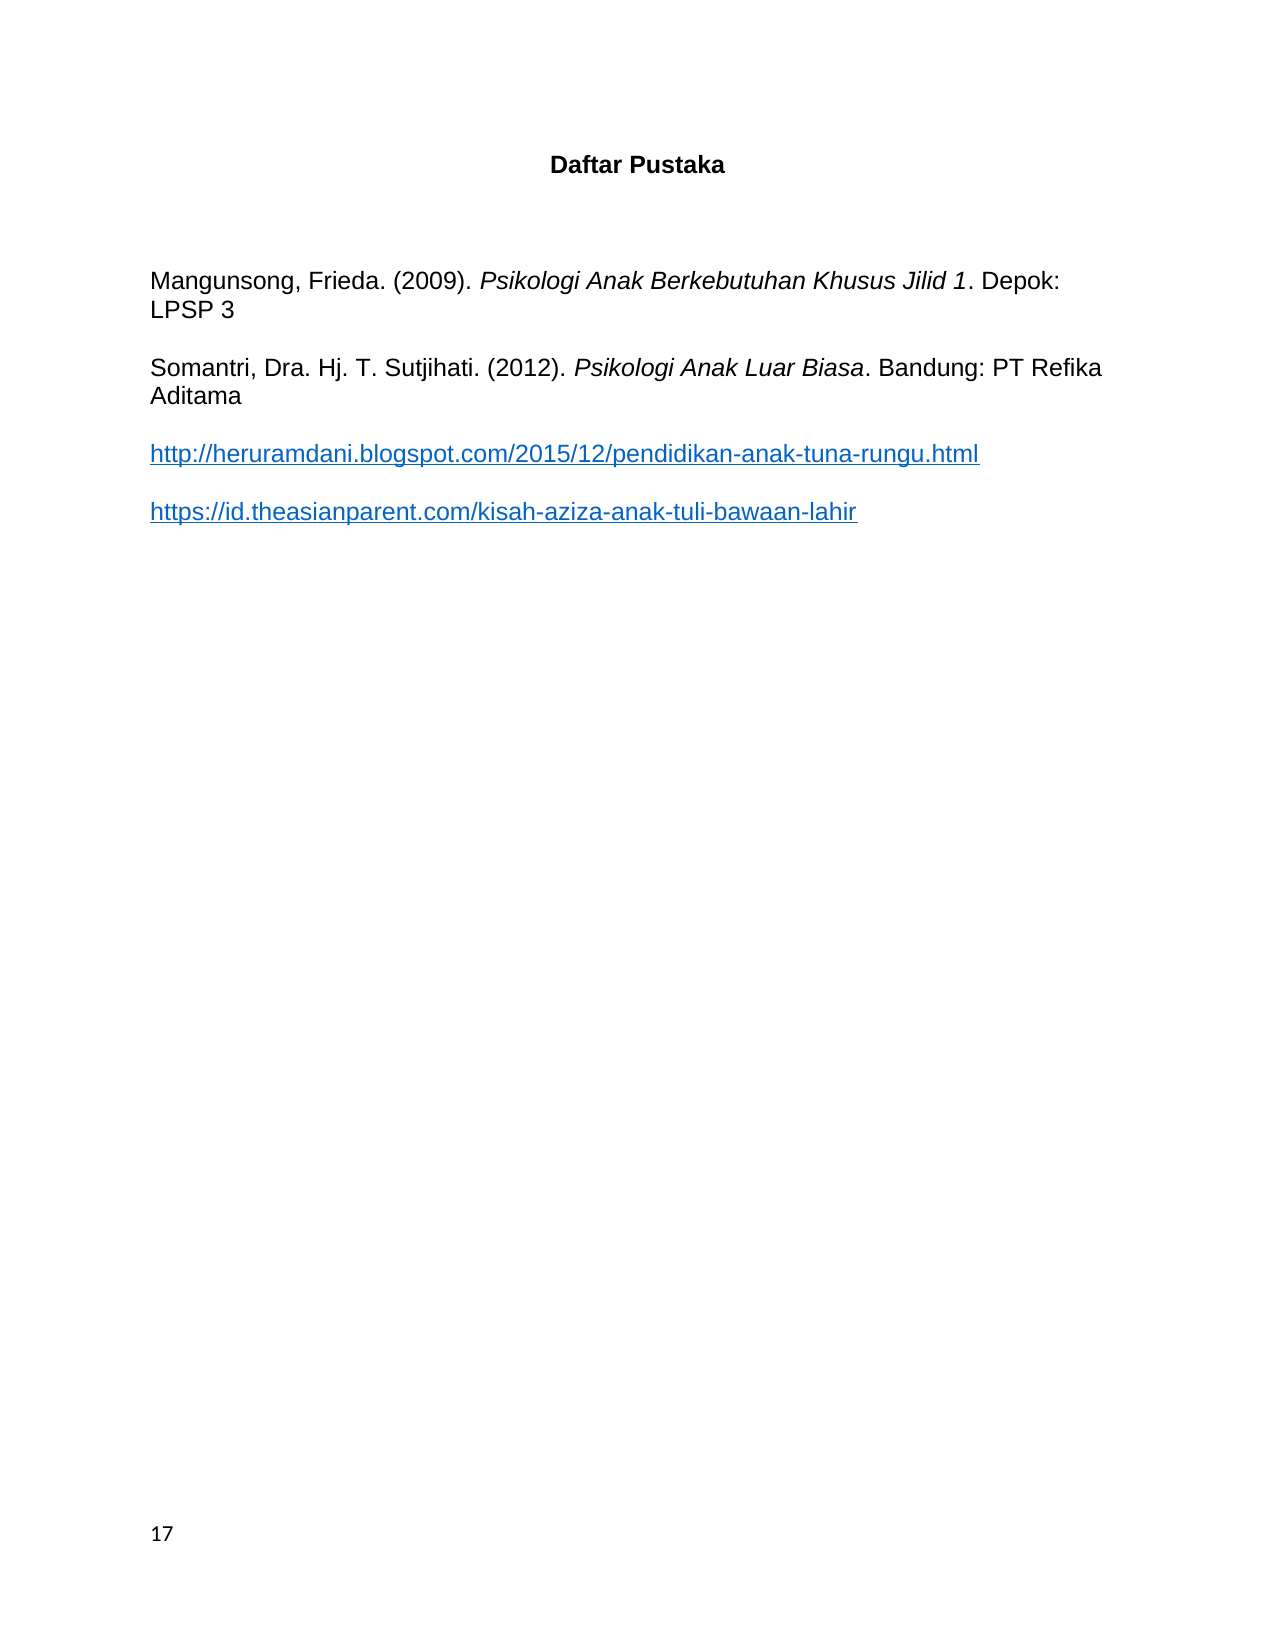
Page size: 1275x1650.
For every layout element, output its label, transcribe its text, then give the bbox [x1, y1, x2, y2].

text Mangunsong, Frieda. (2009). Psikologi Anak Berkebutuhan Khusus Jilid 1. Depok: LPSP 3 [150, 266, 1125, 323]
text https://id.theasianparent.com/kisah-aziza-anak-tuli-bawaan-lahir [150, 497, 1125, 526]
text http://heruramdani.blogspot.com/2015/12/pendidikan-anak-tuna-rungu.html [150, 439, 1125, 468]
text Daftar Pustaka [150, 150, 1125, 179]
text Somantri, Dra. Hj. T. Sutjihati. (2012). Psikologi Anak Luar Biasa. Bandung: PT Refika Aditama [150, 352, 1125, 410]
